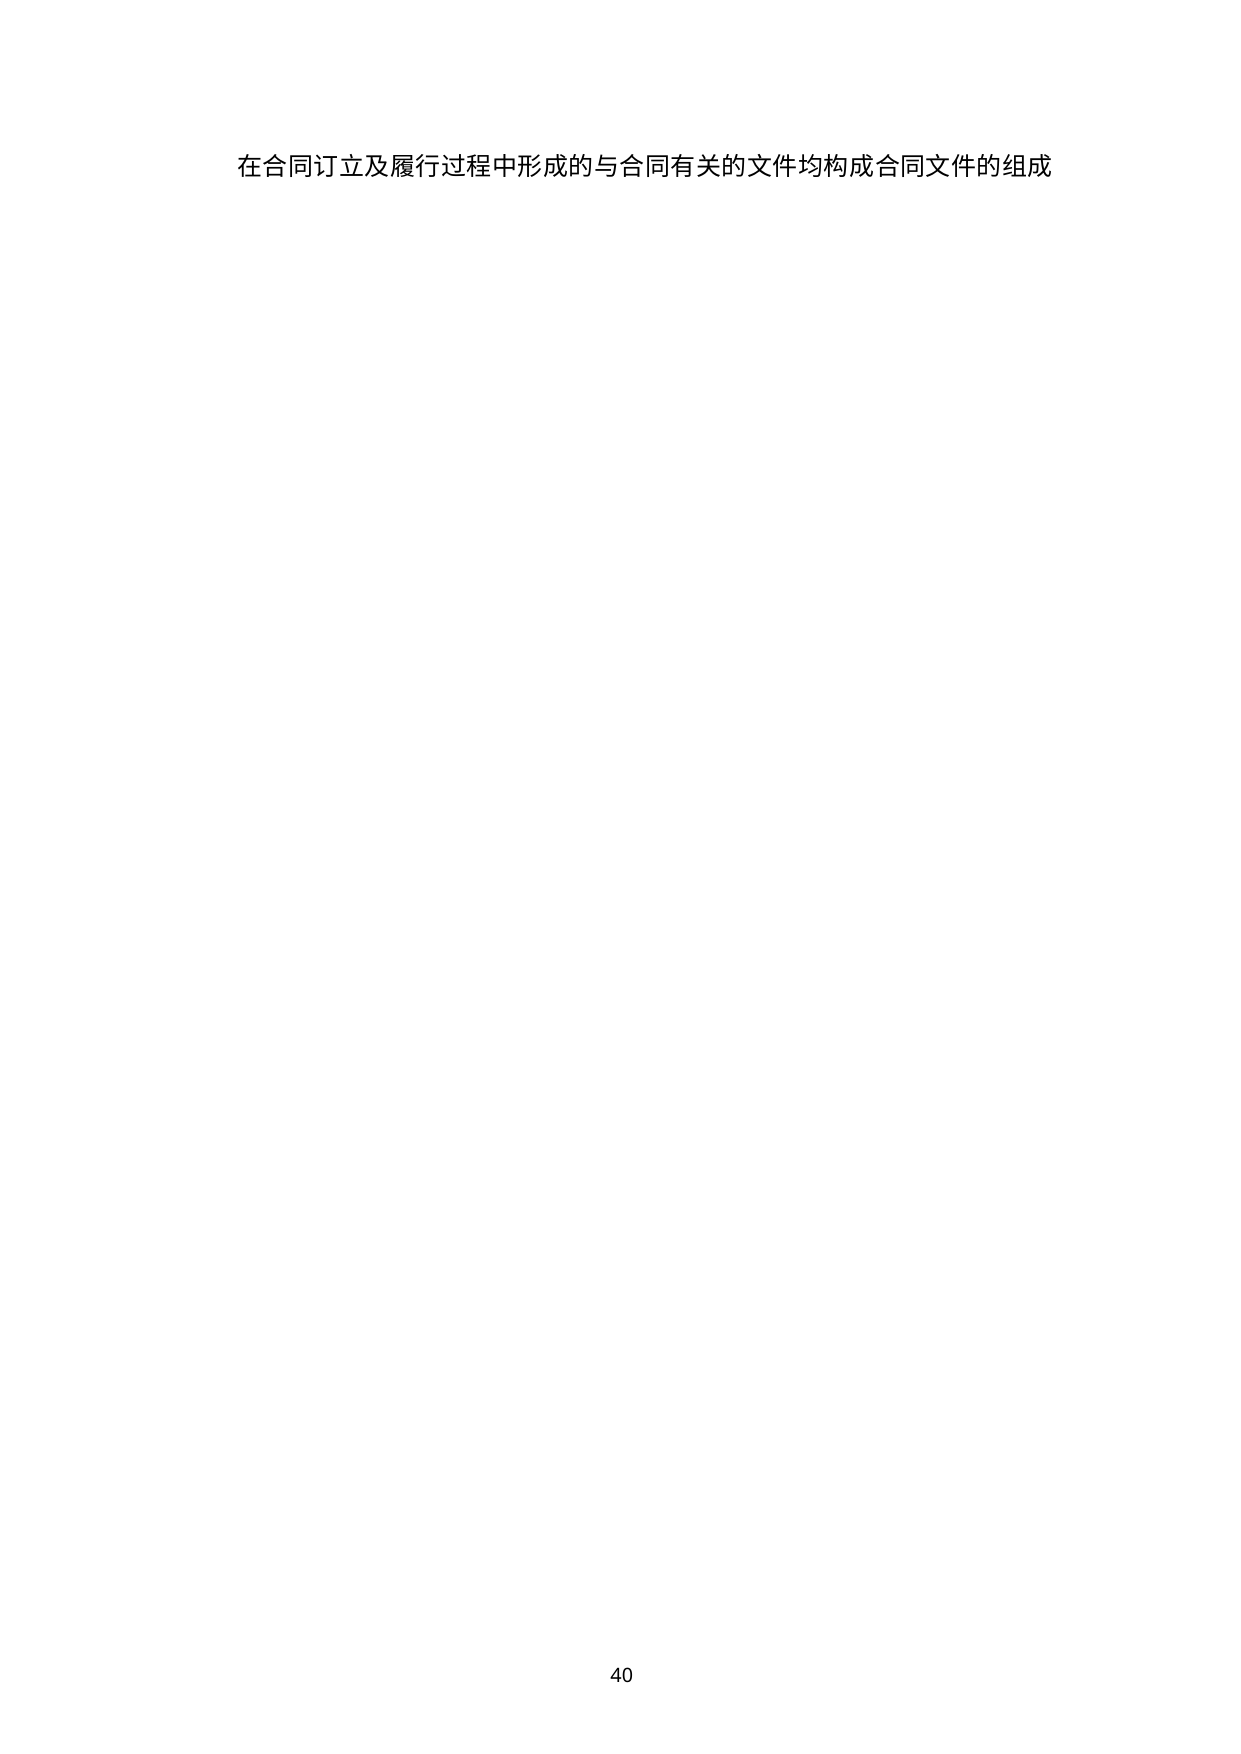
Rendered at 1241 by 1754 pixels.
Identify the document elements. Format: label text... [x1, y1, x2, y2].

text 在合同订立及履行过程中形成的与合同有关的文件均构成合同文件的组成 [237, 149, 1063, 182]
